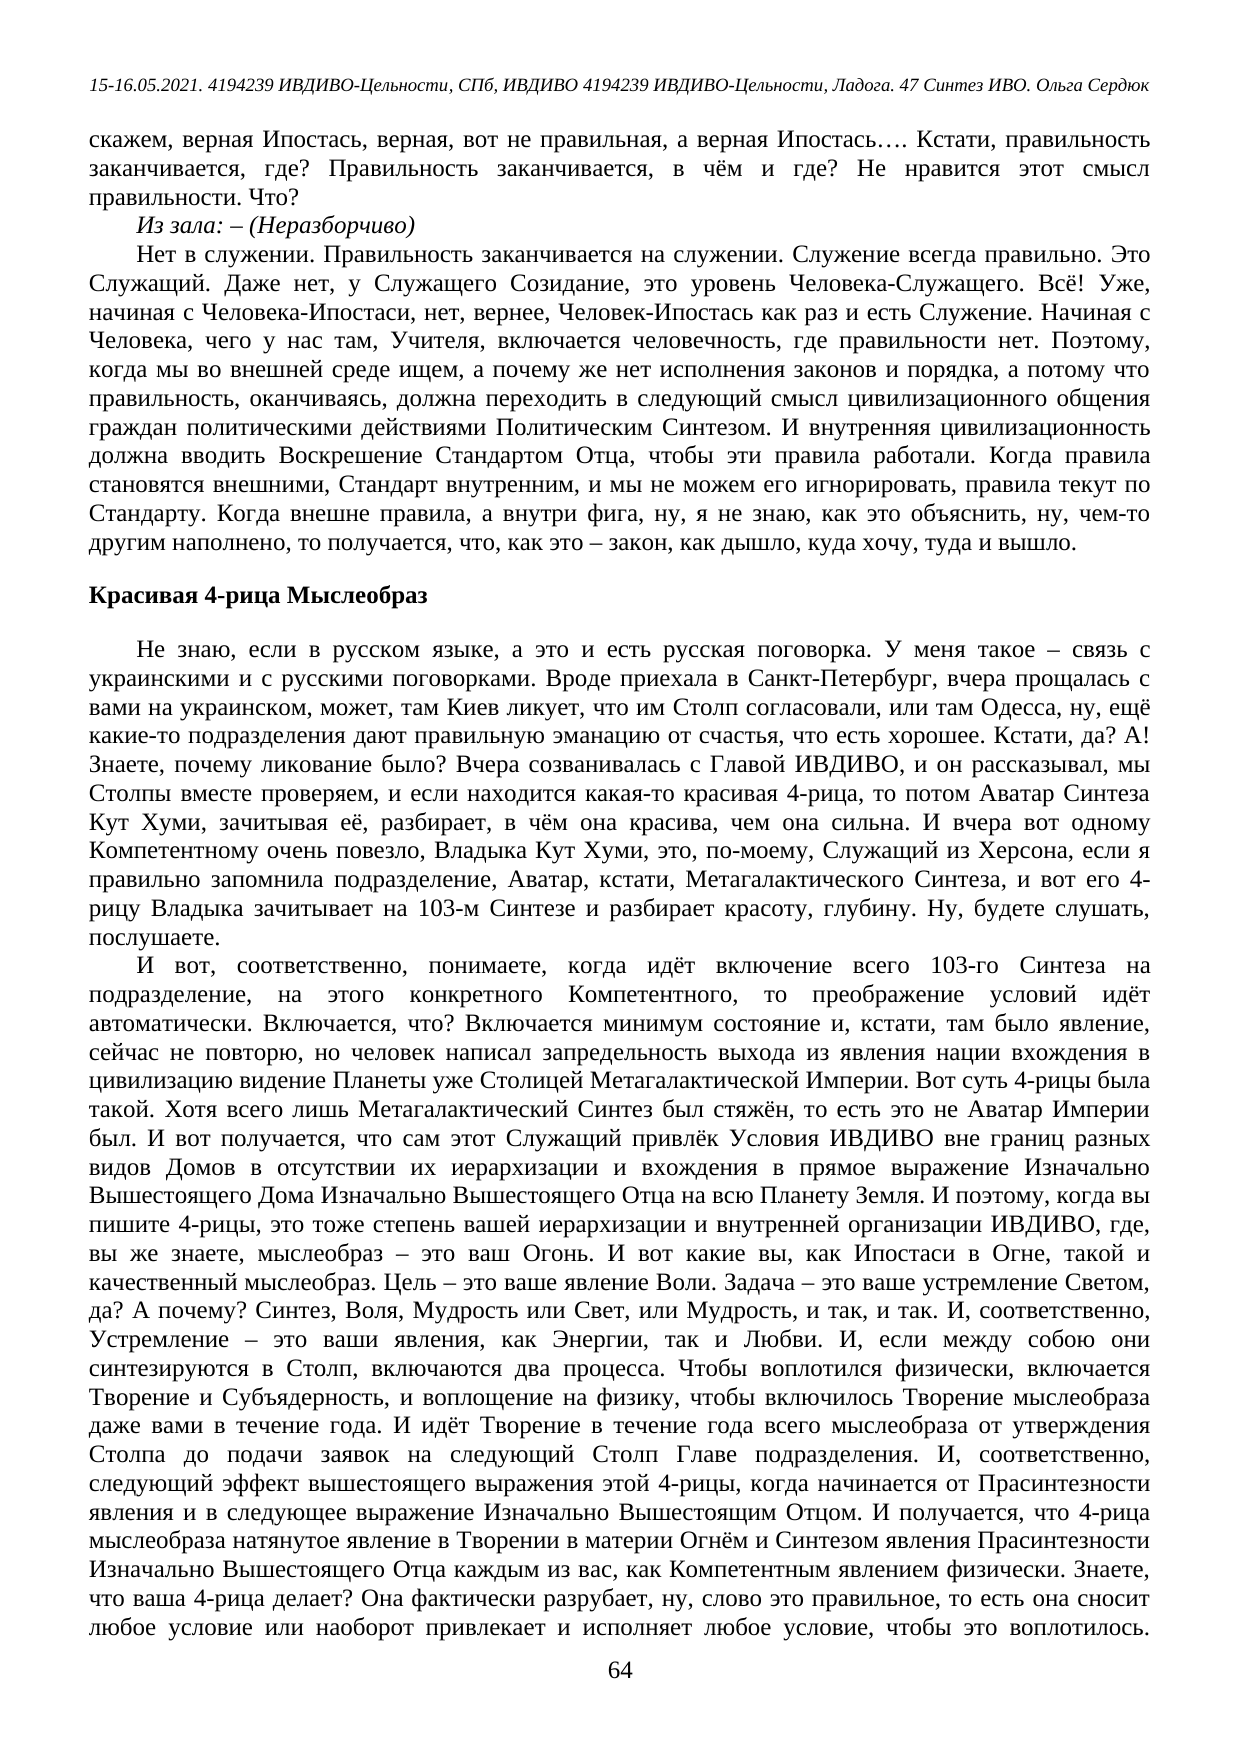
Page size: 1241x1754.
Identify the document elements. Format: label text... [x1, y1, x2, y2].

text Красивая 4-рица Мыслеобраз [89, 580, 1152, 609]
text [89, 124, 1152, 210]
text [89, 950, 1152, 1640]
text Нет в служении. Правильность заканчивается на служении. Служение всегда правильно. Это Служащий. Даже нет, у Служащего Созидание, это уровень Человека-Служащего. Всё! Уже, начиная с Человека-Ипостаси, нет, вернее, Человек-Ипостась как раз и есть Служение. Начиная с Человека, чего у нас там, Учителя, включается человечность, где правильности нет. Поэтому, когда мы во внешней среде ищем, а почему же нет исполнения законов и порядка, а потому что правильность, оканчиваясь, должна переходить в следующий смысл цивилизационного общения граждан политическими действиями Политическим Синтезом. И внутренняя цивилизационность должна вводить Воскрешение Стандартом Отца, чтобы эти правила работали. Когда правила становятся внешними, Стандарт внутренним, и мы не можем его игнорировать, правила текут по Стандарту. Когда внешне правила, а внутри фига, ну, я не знаю, как это объяснить, ну, чем-то другим наполнено, то получается, что, как это – закон, как дышло, куда хочу, туда и вышло. [89, 239, 1152, 555]
text Не знаю, если в русском языке, а это и есть русская поговорка. У меня такое – связь с украинскими и с русскими поговорками. Вроде приехала в Санкт-Петербург, вчера прощалась с вами на украинском, может, там Киев ликует, что им Столп согласовали, или там Одесса, ну, ещё какие-то подразделения дают правильную эманацию от счастья, что есть хорошее. Кстати, да? А! Знаете, почему ликование было? Вчера созванивалась с Главой ИВДИВО, и он рассказывал, мы Столпы вместе проверяем, и если находится какая-то красивая 4-рица, то потом Аватар Синтеза Кут Хуми, зачитывая её, разбирает, в чём она красива, чем она сильна. И вчера вот одному Компетентному очень повезло, Владыка Кут Хуми, это, по-моему, Служащий из Херсона, если я правильно запомнила подразделение, Аватар, кстати, Метагалактического Синтеза, и вот его 4-рицу Владыка зачитывает на 103-м Синтезе и разбирает красоту, глубину. Ну, будете слушать, послушаете. [89, 634, 1152, 950]
text Из зала: – (Неразборчиво) [89, 210, 1152, 239]
